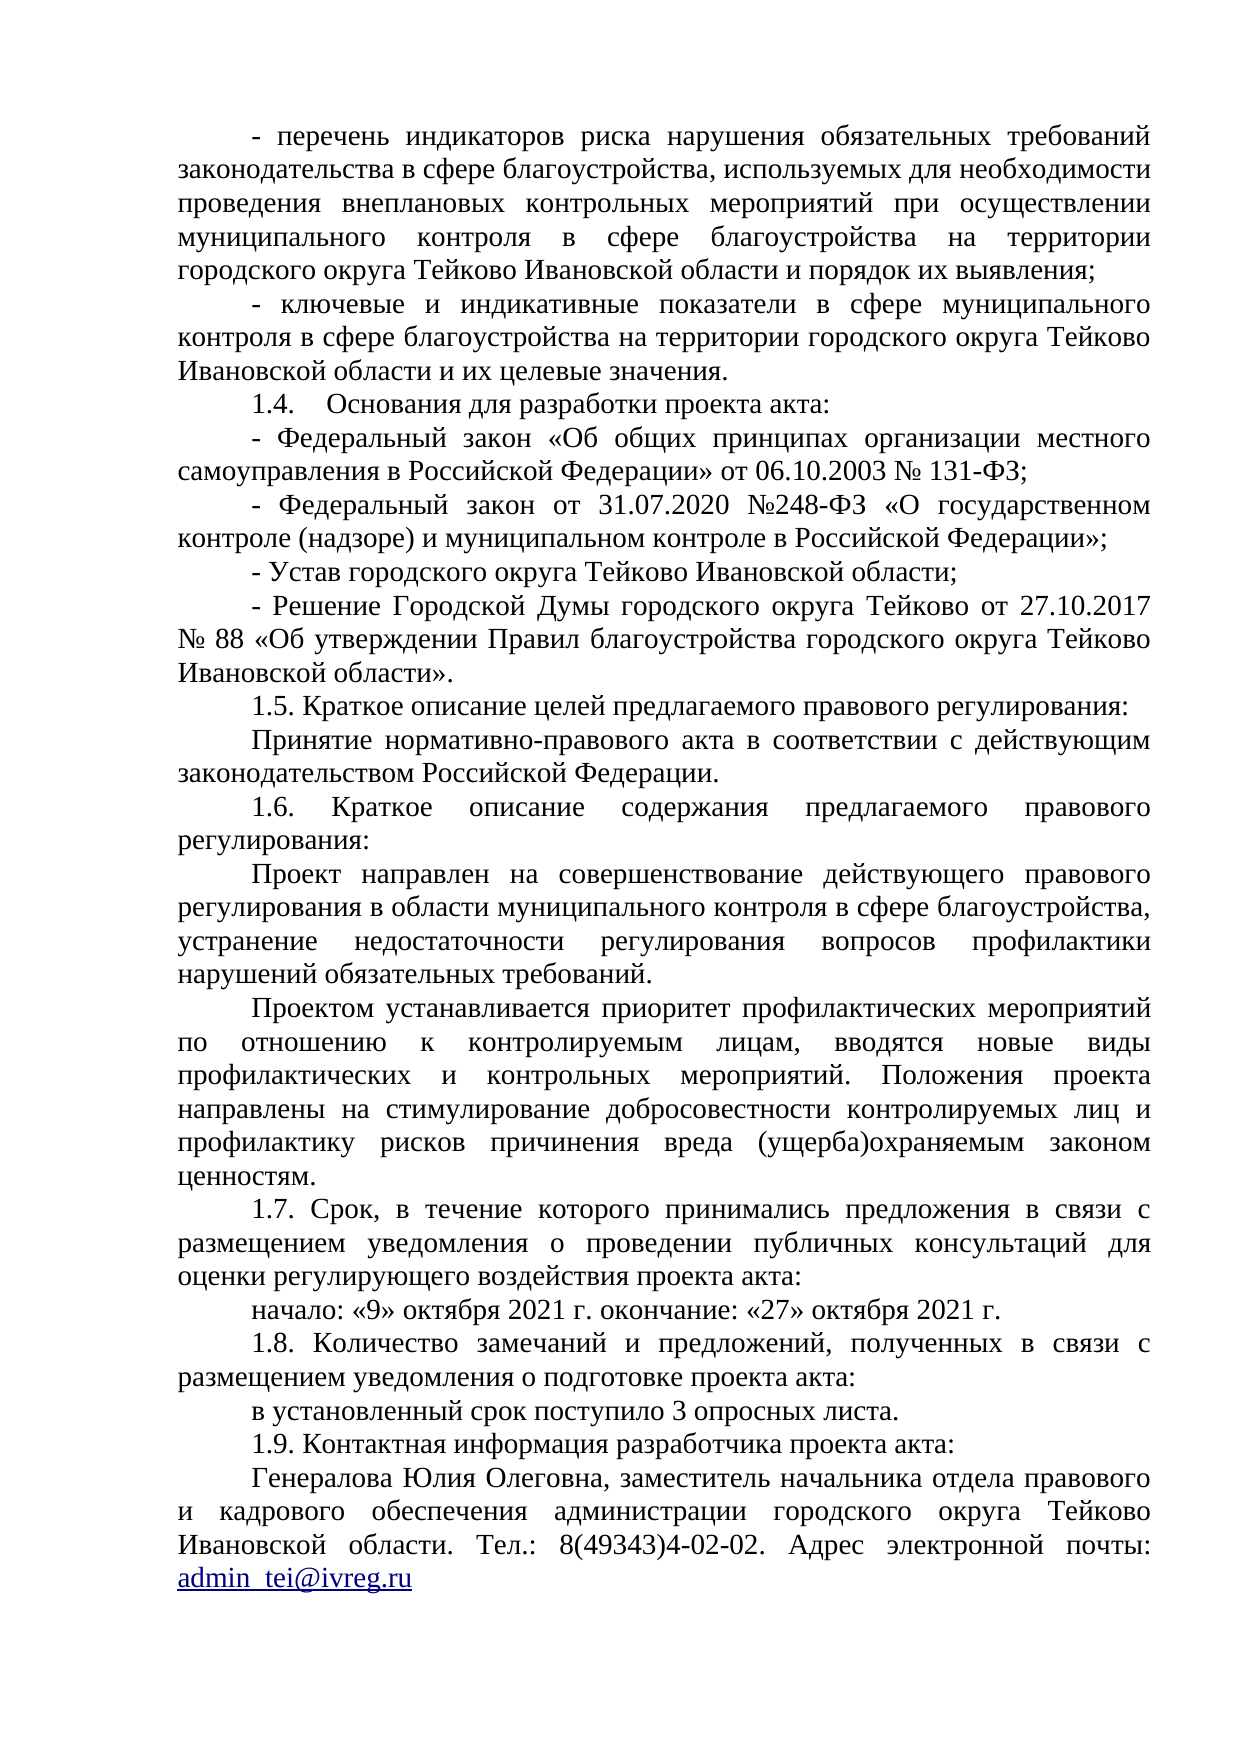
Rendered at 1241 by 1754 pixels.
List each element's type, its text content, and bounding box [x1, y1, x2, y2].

text в установленный срок поступило 3 опросных листа. [177, 1393, 1152, 1426]
text 1.9. Контактная информация разработчика проекта акта: [177, 1426, 1152, 1460]
text Проектом устанавливается приоритет профилактических мероприятий по отношению к контролируемым лицам, вводятся новые виды профилактических и контрольных мероприятий. Положения проекта направлены на стимулирование добросовестности контролируемых лиц и профилактику рисков причинения вреда (ущерба)охраняемым законом ценностям. [177, 990, 1152, 1191]
list Основания для разработки проекта акта: [251, 386, 1152, 420]
text 1.6. Краткое описание содержания предлагаемого правового регулирования: [177, 789, 1152, 856]
text 1.8. Количество замечаний и предложений, полученных в связи с размещением уведомления о подготовке проекта акта: [177, 1326, 1152, 1393]
text - Устав городского округа Тейково Ивановской области; [177, 554, 1152, 588]
text - перечень индикаторов риска нарушения обязательных требований законодательства в сфере благоустройства, используемых для необходимости проведения внеплановых контрольных мероприятий при осуществлении муниципального контроля в сфере благоустройства на территории городского округа Тейково Ивановской области и порядок их выявления; [177, 118, 1152, 286]
text Принятие нормативно-правового акта в соответствии с действующим законодательством Российской Федерации. [177, 722, 1152, 789]
text Генералова Юлия Олеговна, заместитель начальника отдела правового и кадрового обеспечения администрации городского округа Тейково Ивановской области. Тел.: 8(49343)4-02-02. Адрес электронной почты: admin_tei@ivreg.ru [177, 1460, 1152, 1594]
text Проект направлен на совершенствование действующего правового регулирования в области муниципального контроля в сфере благоустройства, устранение недостаточности регулирования вопросов профилактики нарушений обязательных требований. [177, 856, 1152, 990]
text - Федеральный закон от 31.07.2020 №248-ФЗ «О государственном контроле (надзоре) и муниципальном контроле в Российской Федерации»; [177, 487, 1152, 554]
text - ключевые и индикативные показатели в сфере муниципального контроля в сфере благоустройства на территории городского округа Тейково Ивановской области и их целевые значения. [177, 286, 1152, 386]
text 1.7. Срок, в течение которого принимались предложения в связи с размещением уведомления о проведении публичных консультаций для оценки регулирующего воздействия проекта акта: [177, 1191, 1152, 1292]
text - Решение Городской Думы городского округа Тейково от 27.10.2017 № 88 «Об утверждении Правил благоустройства городского округа Тейково Ивановской области». [177, 588, 1152, 688]
text 1.5. Краткое описание целей предлагаемого правового регулирования: [177, 688, 1152, 722]
text - Федеральный закон «Об общих принципах организации местного самоуправления в Российской Федерации» от 06.10.2003 № 131-ФЗ; [177, 420, 1152, 487]
text начало: «9» октября 2021 г. окончание: «27» октября 2021 г. [177, 1292, 1152, 1326]
